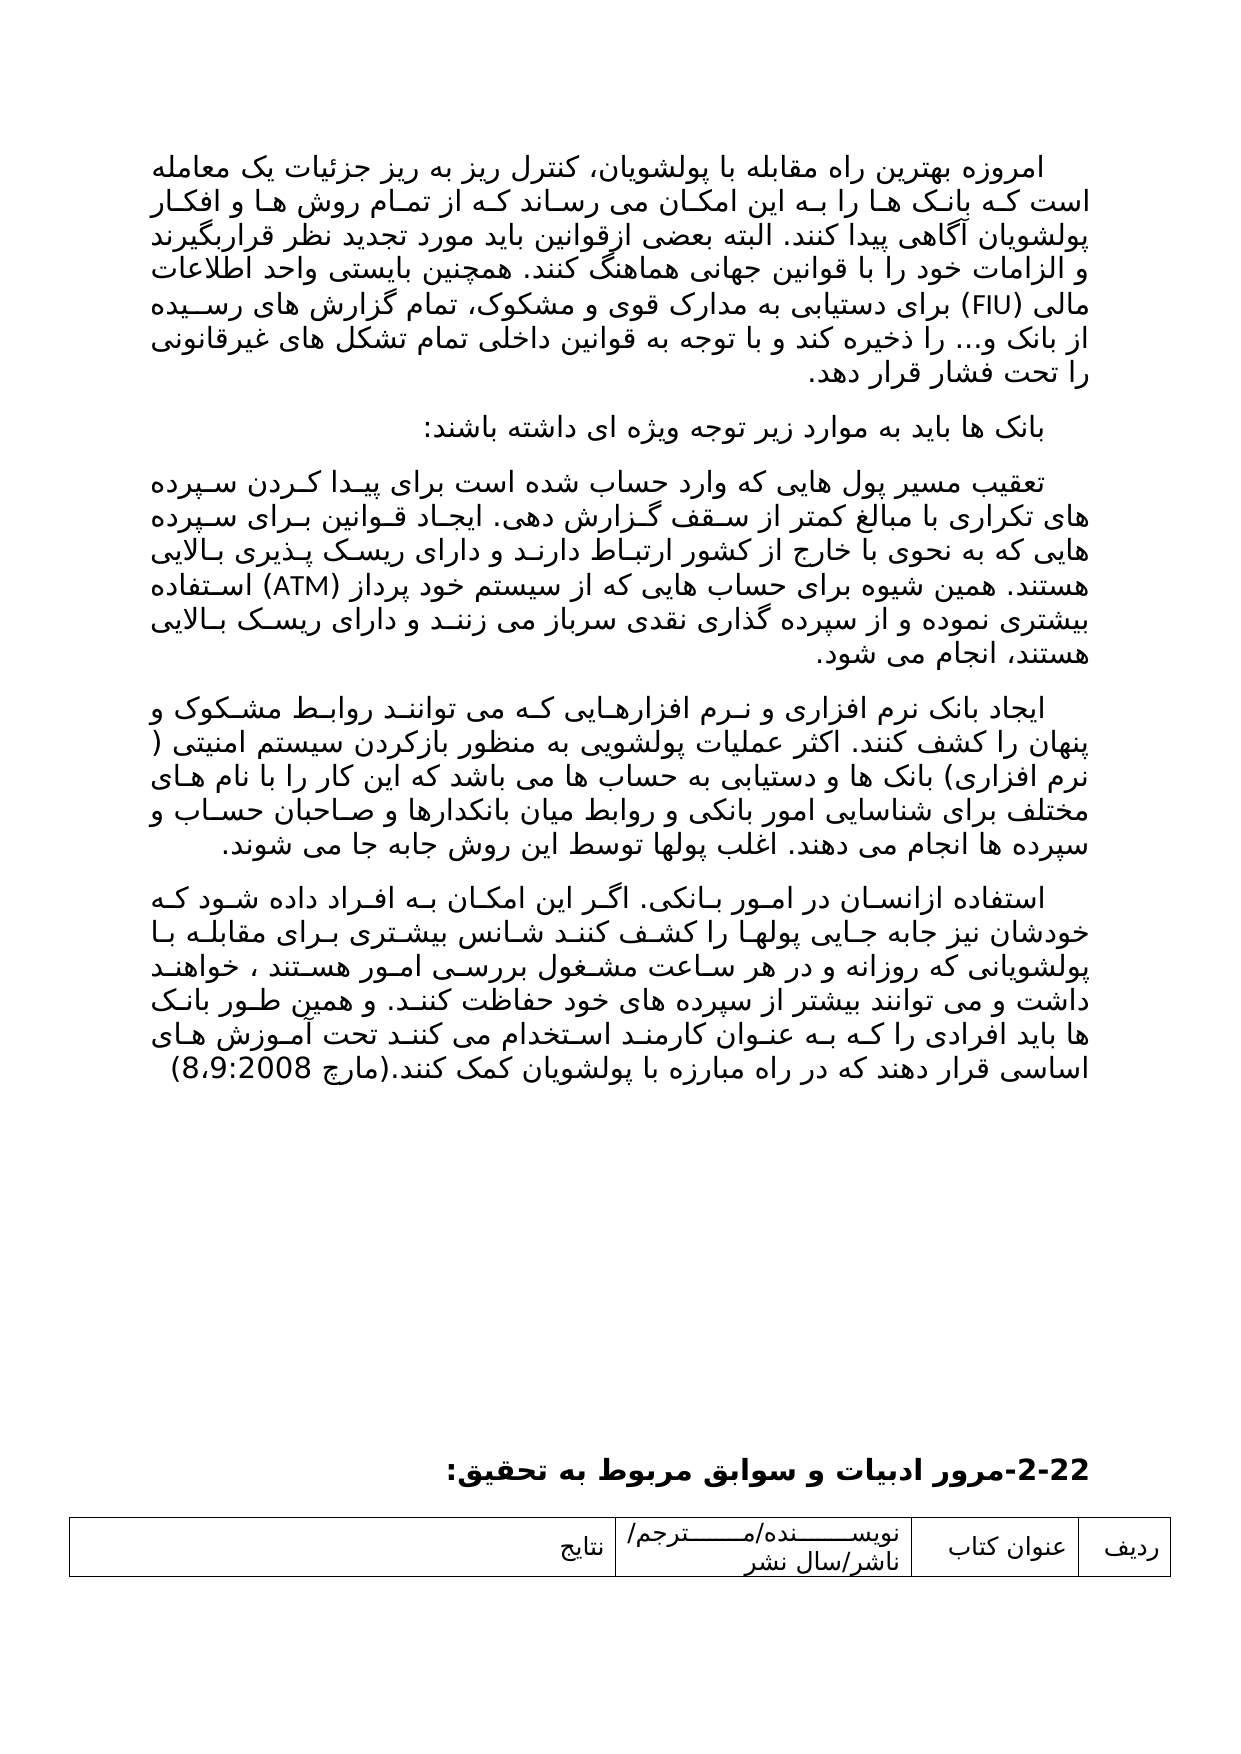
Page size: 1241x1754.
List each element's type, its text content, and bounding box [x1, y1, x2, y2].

table_header ردیف [1079, 1518, 1170, 1576]
table_header نویسنده/مترجم/ ناشر/سال نشر [616, 1518, 911, 1576]
subtitle 2-22-مرور ادبیات و سوابق مربوط به تحقیق: [150, 1453, 1090, 1487]
text امروزه بهترین راه مقابله با پولشویان، کنترل ریز به ریز جزئیات یک معامله است که بانک ها را به این امکان می رساند که از تمام روش ها و افکار پولشویان آگاهی پیدا کنند. البته بعضی ازقوانین باید مورد تجدید نظر قراربگیرند و الزامات خود را با قوانین جهانی هماهنگ کنند. همچنین بایستی واحد اطلاعات مالی (FIU) برای دستیابی به مدارک قوی و مشکوک، تمام گزارش های رسیده از بانک و... را ذخیره کند و با توجه به قوانین داخلی تمام تشکل های غیرقانونی را تحت فشار قرار دهد. [150, 150, 1090, 389]
table_header عنوان کتاب [912, 1518, 1078, 1576]
text بانک ها باید به موارد زیر توجه ویژه ای داشته باشند: [150, 410, 1090, 444]
text ایجاد بانک نرم افزاری و نرم افزارهایی که می توانند روابط مشکوک و پنهان را کشف کنند. اکثر عملیات پولشویی به منظور بازکردن سیستم امنیتی ( نرم افزاری) بانک ها و دستیابی به حساب ها می باشد که این کار را با نام های مختلف برای شناسایی امور بانکی و روابط میان بانکدارها و صاحبان حساب و سپرده ها انجام می دهند. اغلب پولها توسط این روش جابه جا می شوند. [150, 691, 1090, 861]
text تعقیب مسیر پول هایی که وارد حساب شده است برای پیدا کردن سپرده های تکراری با مبالغ کمتر از سقف گزارش دهی. ایجاد قوانین برای سپرده هایی که به نحوی با خارج از کشور ارتباط دارند و دارای ریسک پذیری بالایی هستند. همین شیوه برای حساب هایی که از سیستم خود پرداز (ATM) استفاده بیشتری نموده و از سپرده گذاری نقدی سرباز می زنند و دارای ریسک بالایی هستند، انجام می شود. [150, 465, 1090, 670]
text استفاده ازانسان در امور بانکی. اگر این امکان به افراد داده شود که خودشان نیز جابه جایی پولها را کشف کنند شانس بیشتری برای مقابله با پولشویانی که روزانه و در هر ساعت مشغول بررسی امور هستند ، خواهند داشت و می توانند بیشتر از سپرده های خود حفاظت کنند. و همین طور بانک ها باید افرادی را که به عنوان کارمند استخدام می کنند تحت آموزش های اساسی قرار دهند که در راه مبارزه با پولشویان کمک کنند.(مارچ 8،9:2008) [150, 882, 1090, 1086]
table_header نتایج [70, 1518, 615, 1576]
